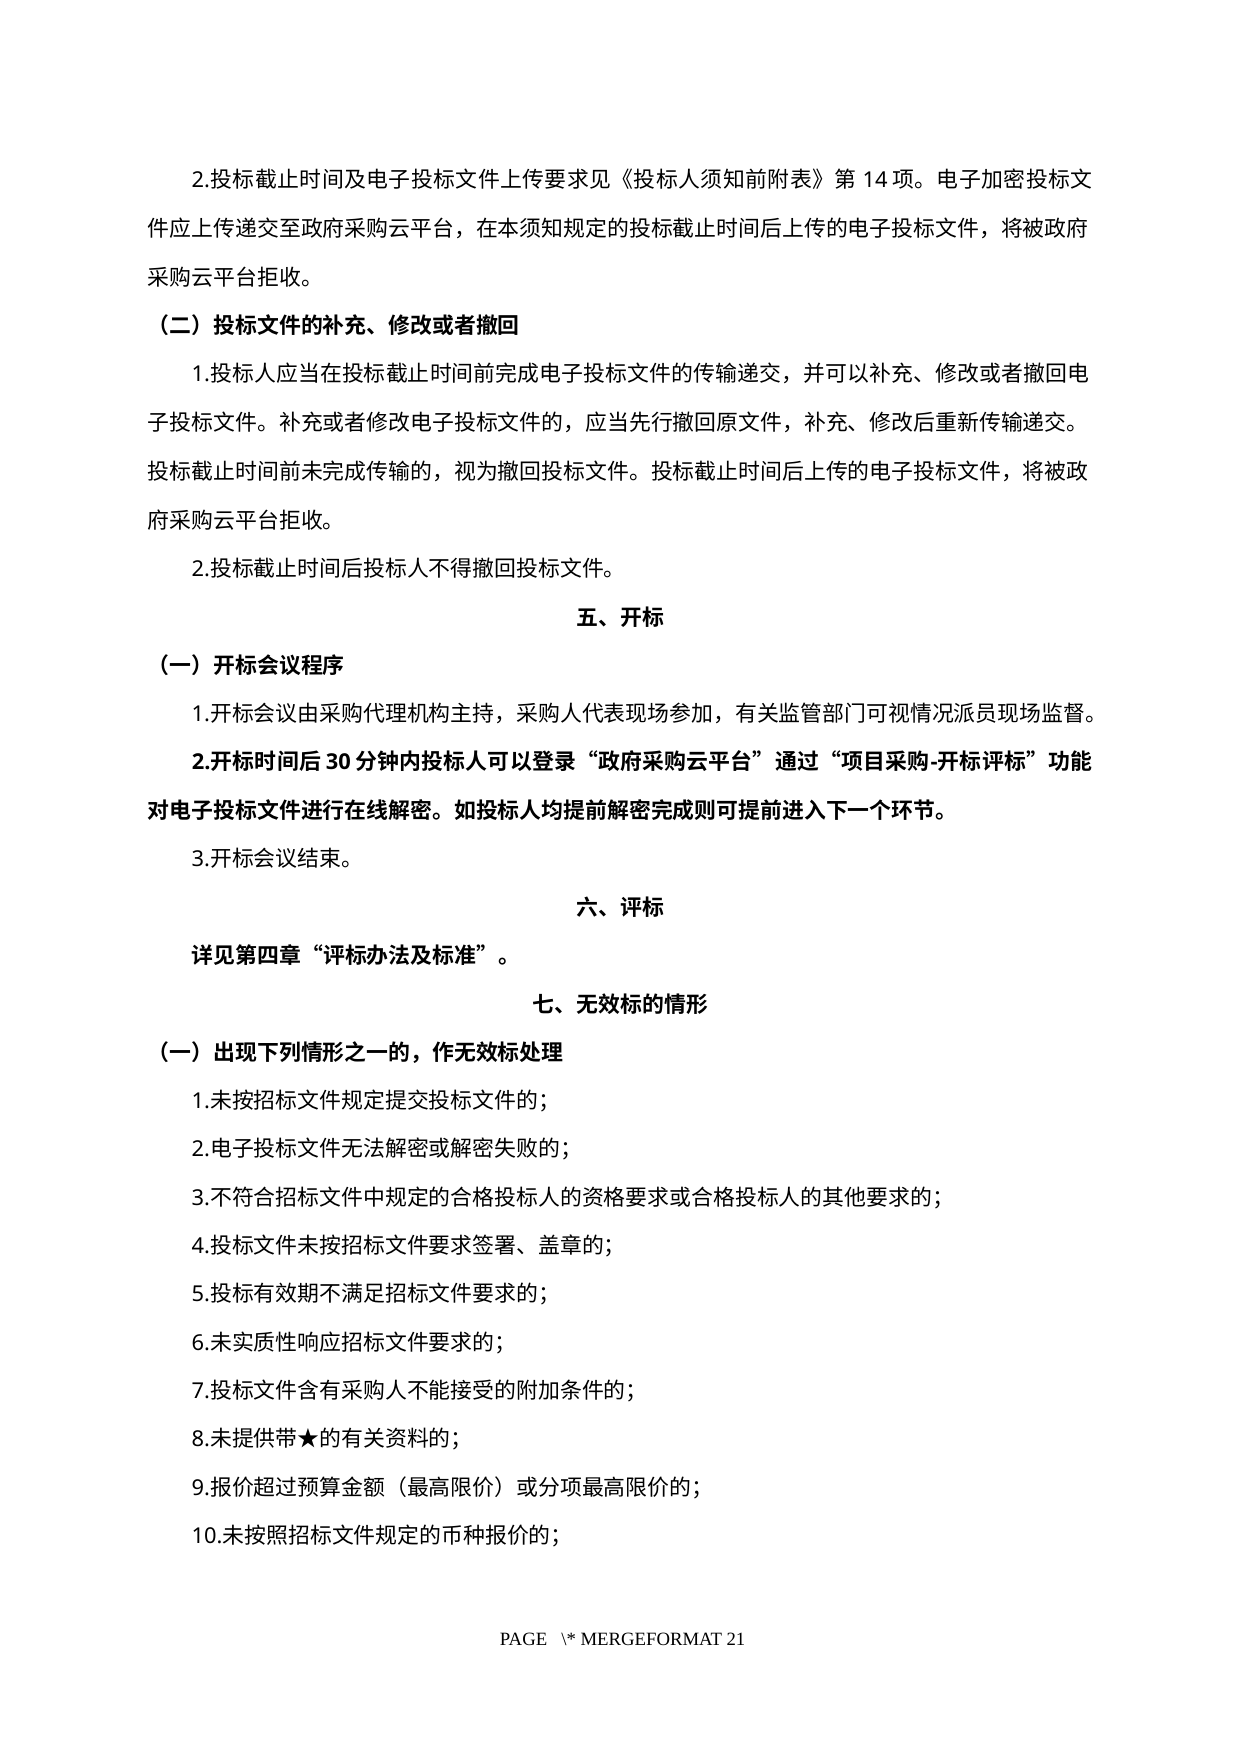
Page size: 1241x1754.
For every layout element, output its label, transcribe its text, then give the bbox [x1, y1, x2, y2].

text 六、评标 [148, 889, 1092, 922]
text 2.开标时间后30分钟内投标人可以登录“政府采购云平台”通过“项目采购-开标评标”功能对电子投标文件进行在线解密。如投标人均提前解密完成则可提前进入下一个环节。 [148, 744, 1092, 825]
text 3.不符合招标文件中规定的合格投标人的资格要求或合格投标人的其他要求的； [148, 1179, 1092, 1212]
text 4.投标文件未按招标文件要求签署、盖章的； [148, 1228, 1092, 1260]
text 6.未实质性响应招标文件要求的； [148, 1324, 1092, 1357]
text 2.投标截止时间及电子投标文件上传要求见《投标人须知前附表》第14项。电子加密投标文件应上传递交至政府采购云平台，在本须知规定的投标截止时间后上传的电子投标文件，将被政府采购云平台拒收。 [148, 162, 1092, 292]
text 3.开标会议结束。 [148, 841, 1092, 874]
text 2.电子投标文件无法解密或解密失败的； [148, 1131, 1092, 1164]
text 1.投标人应当在投标截止时间前完成电子投标文件的传输递交，并可以补充、修改或者撤回电子投标文件。补充或者修改电子投标文件的，应当先行撤回原文件，补充、修改后重新传输递交。投标截止时间前未完成传输的，视为撤回投标文件。投标截止时间后上传的电子投标文件，将被政府采购云平台拒收。 [148, 356, 1092, 535]
text 7.投标文件含有采购人不能接受的附加条件的； [148, 1373, 1092, 1405]
text 1.开标会议由采购代理机构主持，采购人代表现场参加，有关监管部门可视情况派员现场监督。 [148, 696, 1092, 728]
text （二）投标文件的补充、修改或者撤回 [148, 308, 1092, 340]
text 5.投标有效期不满足招标文件要求的； [148, 1276, 1092, 1309]
text （一）出现下列情形之一的，作无效标处理 [148, 1034, 1092, 1067]
text 七、无效标的情形 [148, 986, 1092, 1019]
text 10.未按照招标文件规定的币种报价的； [148, 1518, 1092, 1550]
text （一）开标会议程序 [148, 647, 1092, 680]
text 1.未按招标文件规定提交投标文件的； [148, 1083, 1092, 1115]
text 2.投标截止时间后投标人不得撤回投标文件。 [148, 551, 1092, 583]
text 9.报价超过预算金额（最高限价）或分项最高限价的； [148, 1469, 1092, 1502]
text 五、开标 [148, 599, 1092, 632]
text 详见第四章“评标办法及标准”。 [148, 938, 1092, 970]
text 8.未提供带★的有关资料的； [148, 1421, 1092, 1454]
